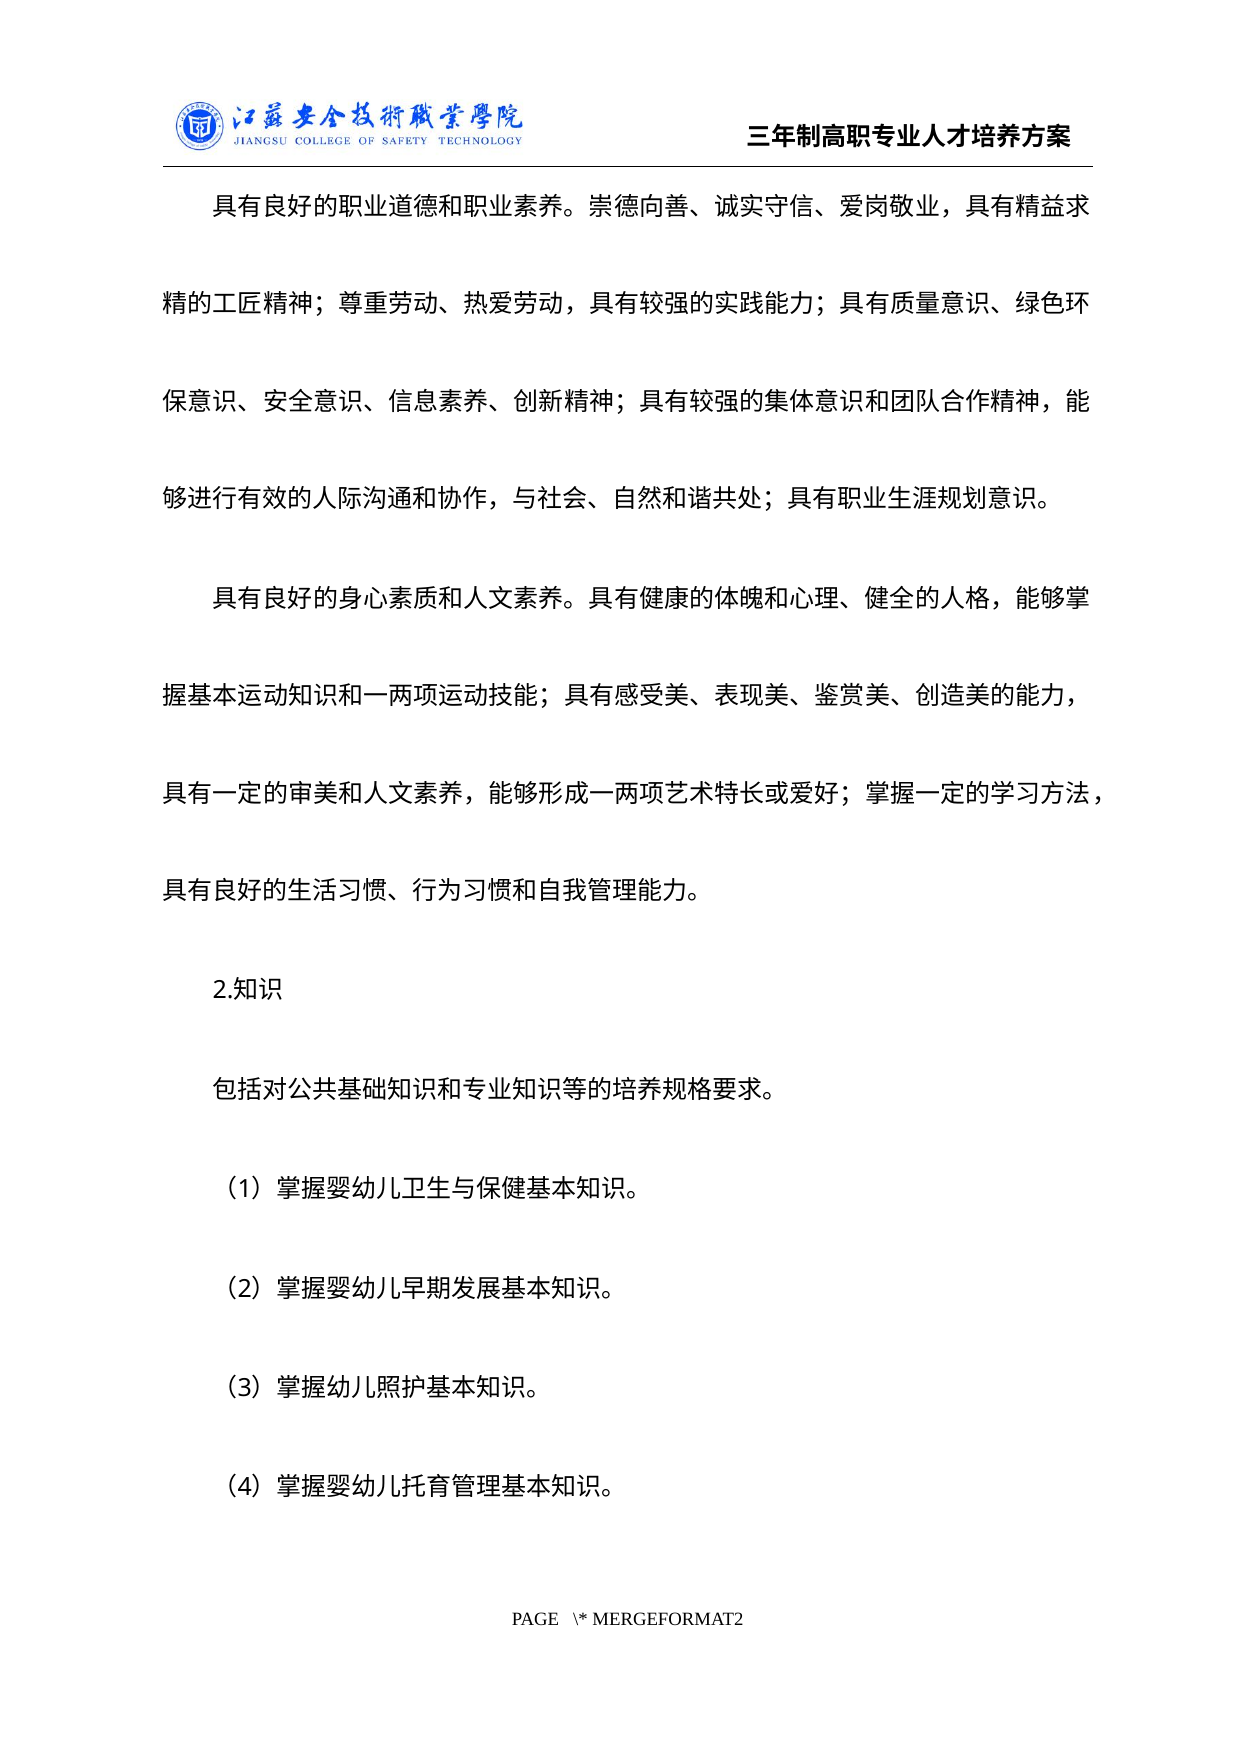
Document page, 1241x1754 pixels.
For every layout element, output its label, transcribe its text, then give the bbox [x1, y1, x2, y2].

text （2）掌握婴幼儿早期发展基本知识。 [162, 1254, 1093, 1319]
text （1）掌握婴幼儿卫生与保健基本知识。 [162, 1154, 1093, 1219]
text 具有良好的身心素质和人文素养。具有健康的体魄和心理、健全的人格，能够掌握基本运动知识和一两项运动技能；具有感受美、表现美、鉴赏美、创造美的能力，具有一定的审美和人文素养，能够形成一两项艺术特长或爱好；掌握一定的学习方法，具有良好的生活习惯、行为习惯和自我管理能力。 [162, 564, 1093, 921]
picture [162, 88, 540, 164]
text （3）掌握幼儿照护基本知识。 [162, 1353, 1093, 1418]
text 包括对公共基础知识和专业知识等的培养规格要求。 [162, 1055, 1093, 1120]
text 2.知识 [162, 956, 1093, 1021]
text （4）掌握婴幼儿托育管理基本知识。 [162, 1452, 1093, 1517]
text 具有良好的职业道德和职业素养。崇德向善、诚实守信、爱岗敬业，具有精益求精的工匠精神；尊重劳动、热爱劳动，具有较强的实践能力；具有质量意识、绿色环保意识、安全意识、信息素养、创新精神；具有较强的集体意识和团队合作精神，能够进行有效的人际沟通和协作，与社会、自然和谐共处；具有职业生涯规划意识。 [162, 172, 1093, 529]
